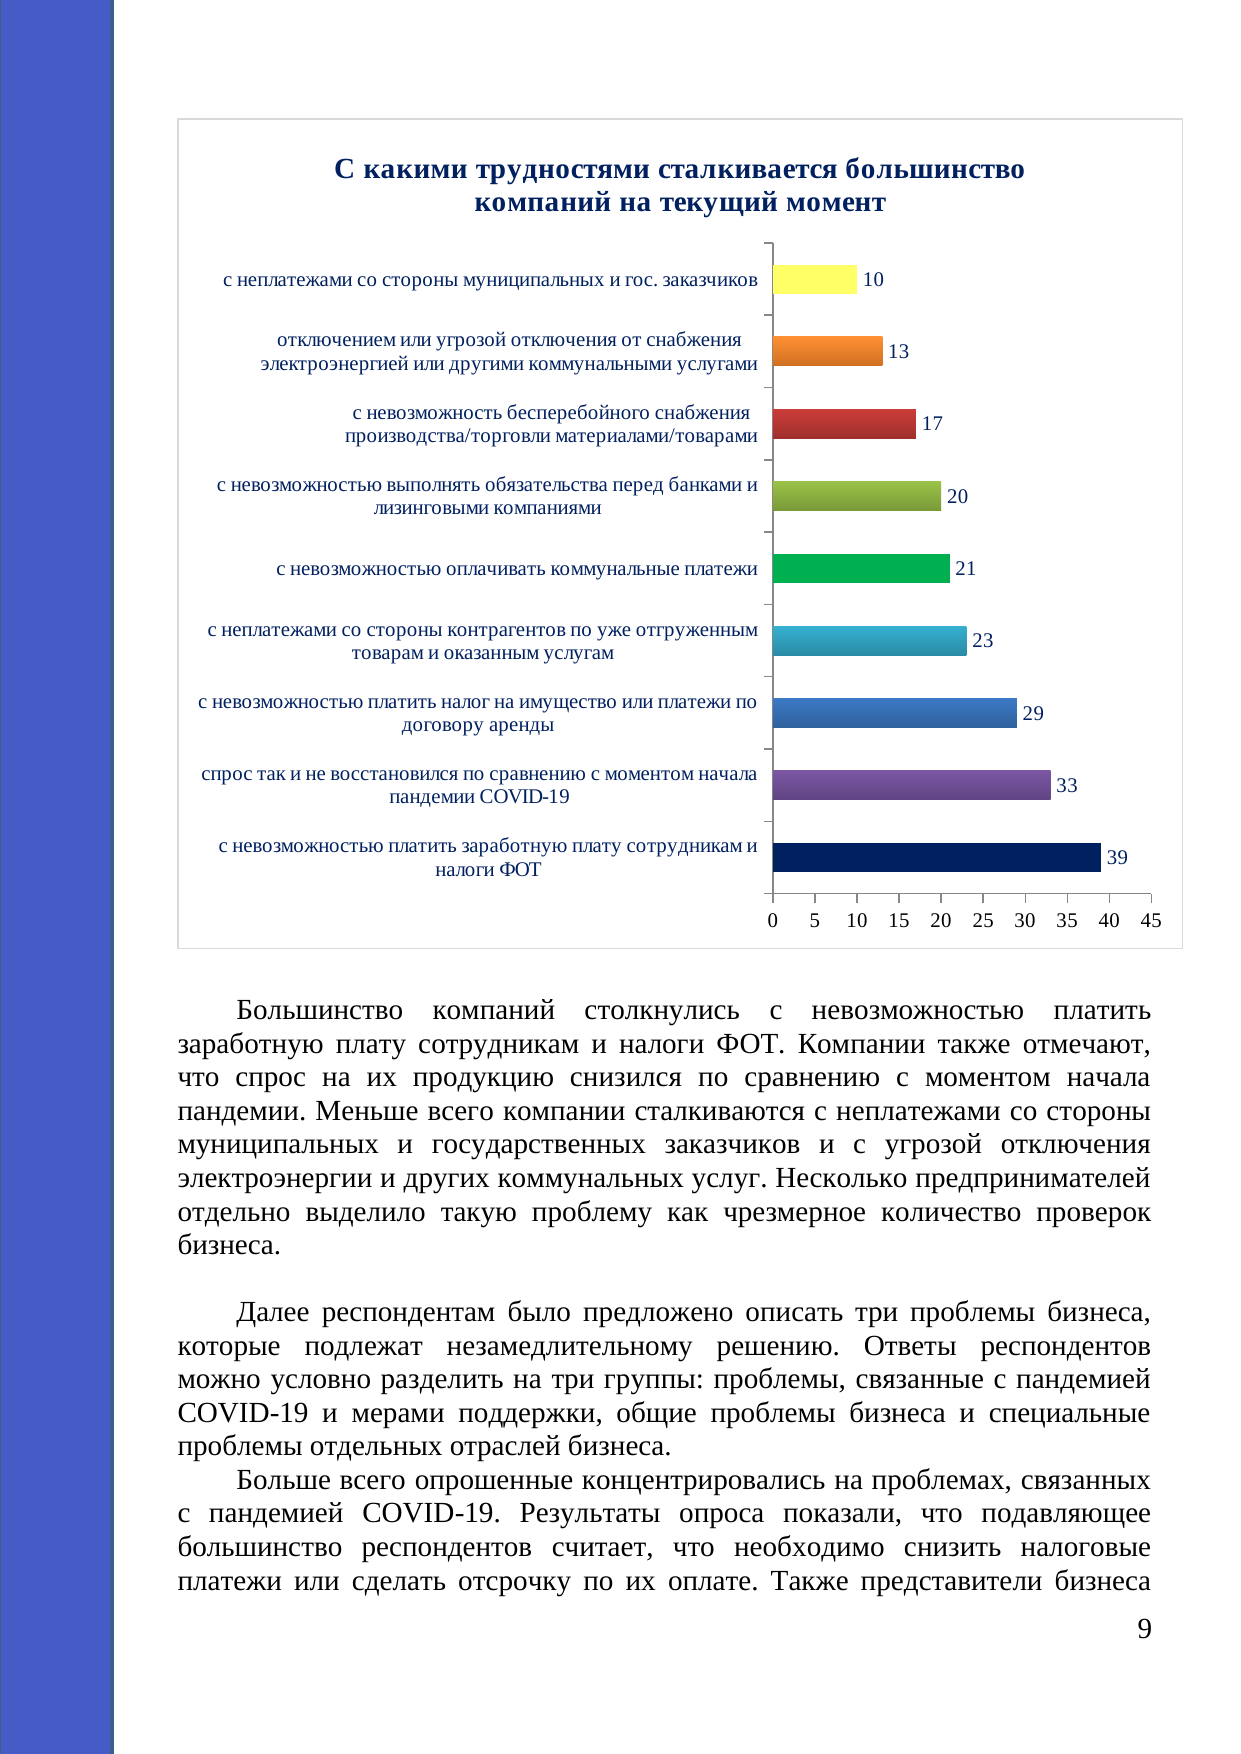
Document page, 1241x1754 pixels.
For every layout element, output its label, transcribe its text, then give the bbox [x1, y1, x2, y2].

text Большинство компаний столкнулись с невозможностью платить заработную плату сотрудникам и налоги ФОТ. Компании также отмечают, что спрос на их продукцию снизился по сравнению с моментом начала пандемии. Меньше всего компании сталкиваются с неплатежами со стороны муниципальных и государственных заказчиков и с угрозой отключения электроэнергии и других коммунальных услуг. Несколько предпринимателей отдельно выделило такую проблему как чрезмерное количество проверок бизнеса. [177, 992, 1152, 1261]
text Далее респондентам было предложено описать три проблемы бизнеса, которые подлежат незамедлительному решению. Ответы респондентов можно условно разделить на три группы: проблемы, связанные с пандемией COVID-19 и мерами поддержки, общие проблемы бизнеса и специальные проблемы отдельных отраслей бизнеса. [177, 1294, 1152, 1462]
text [177, 1462, 1152, 1596]
